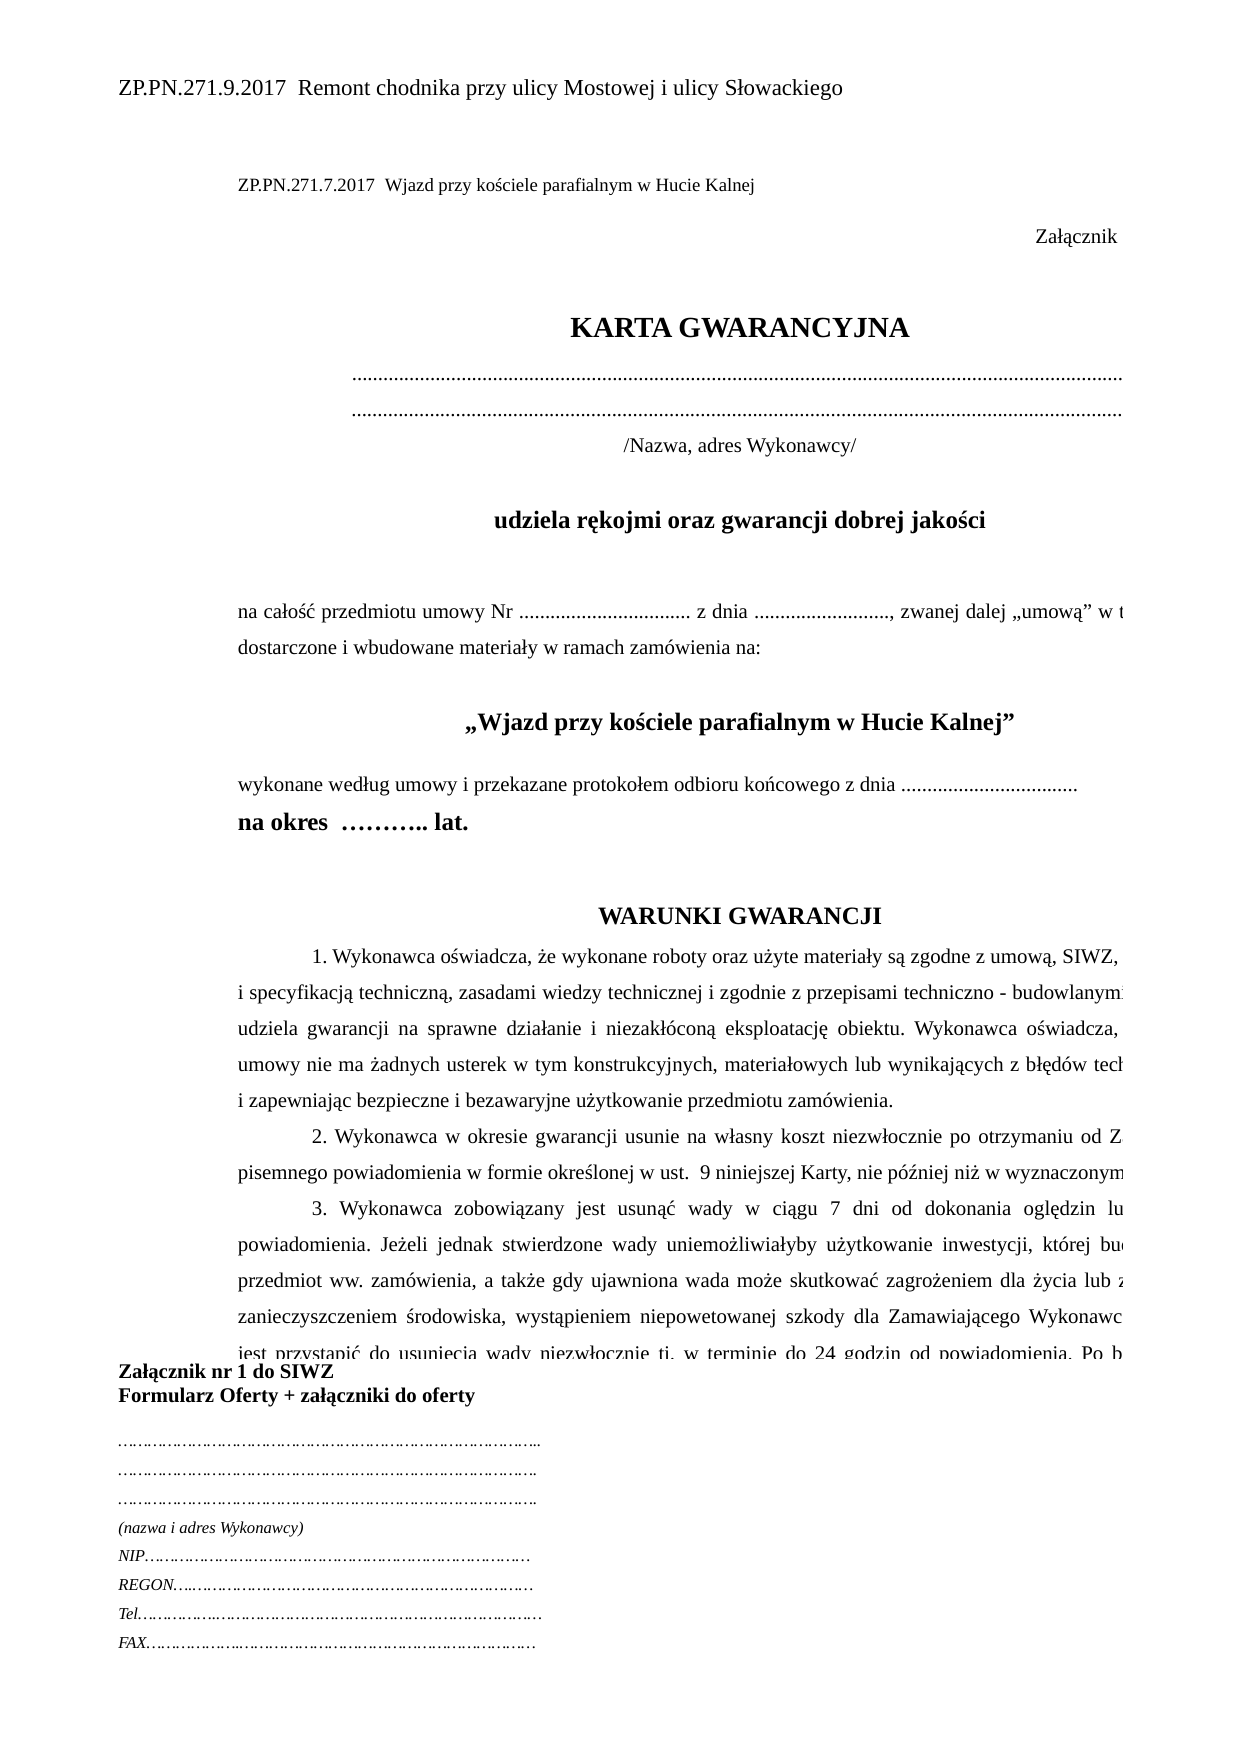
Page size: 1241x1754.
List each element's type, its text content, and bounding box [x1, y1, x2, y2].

text …………………………………………………………………………. [118, 1489, 1122, 1508]
text ………………………………………………………………………….. [118, 1431, 1122, 1450]
text …………………………………………………………………………. [118, 1460, 1122, 1479]
text Tel…………….………………………………………………………… [118, 1604, 1122, 1623]
text (nazwa i adres Wykonawcy) [118, 1517, 1122, 1537]
text FAX……………….…………………………………………………… [118, 1632, 1122, 1652]
text REGON….…………………………………………………………… [118, 1575, 1122, 1594]
text Załącznik nr 1 do SIWZ [118, 1359, 1122, 1383]
text Formularz Oferty + załączniki do oferty [118, 1383, 1122, 1407]
text NIP…………………………………………………………………… [118, 1546, 1122, 1565]
